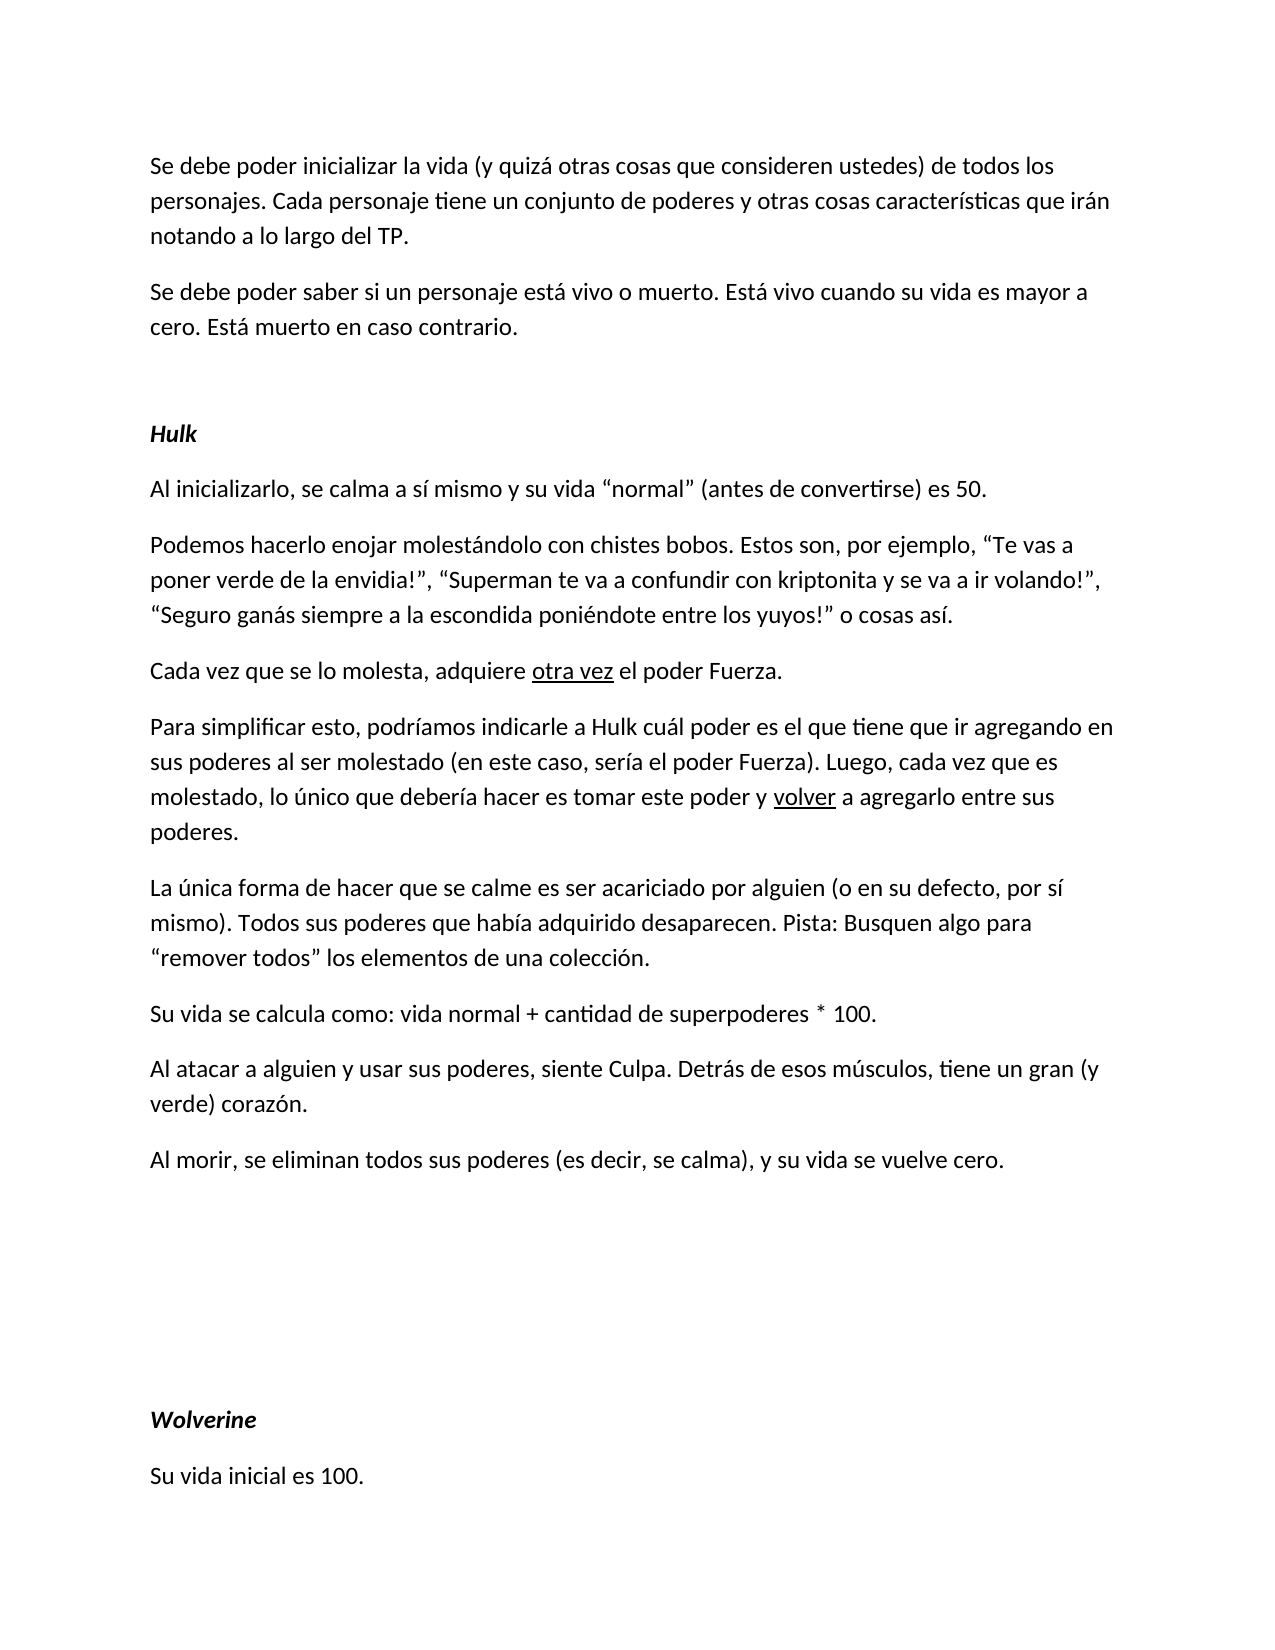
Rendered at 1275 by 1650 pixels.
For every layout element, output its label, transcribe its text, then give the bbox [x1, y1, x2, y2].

text Al inicializarlo, se calma a sí mismo y su vida “normal” (antes de convertirse) es 50. [150, 473, 1125, 504]
text Su vida inicial es 100. [150, 1460, 1125, 1491]
text La única forma de hacer que se calme es ser acariciado por alguien (o en su defecto, por sí mismo). Todos sus poderes que había adquirido desaparecen. Pista: Busquen algo para “remover todos” los elementos de una colección. [150, 872, 1125, 972]
text Al morir, se eliminan todos sus poderes (es decir, se calma), y su vida se vuelve cero. [150, 1144, 1125, 1175]
text Podemos hacerlo enojar molestándolo con chistes bobos. Estos son, por ejemplo, “Te vas a poner verde de la envidia!”, “Superman te va a confundir con kriptonita y se va a ir volando!”, “Seguro ganás siempre a la escondida poniéndote entre los yuyos!” o cosas así. [150, 529, 1125, 630]
text Al atacar a alguien y usar sus poderes, siente Culpa. Detrás de esos músculos, tiene un gran (y verde) corazón. [150, 1053, 1125, 1119]
text Wolverine [150, 1404, 1125, 1435]
text Se debe poder inicializar la vida (y quizá otras cosas que consideren ustedes) de todos los personajes. Cada personaje tiene un conjunto de poderes y otras cosas características que irán notando a lo largo del TP. [150, 150, 1125, 251]
text Para simplificar esto, podríamos indicarle a Hulk cuál poder es el que tiene que ir agregando en sus poderes al ser molestado (en este caso, sería el poder Fuerza). Luego, cada vez que es molestado, lo único que debería hacer es tomar este poder y volver a agregarlo entre sus poderes. [150, 711, 1125, 847]
text Su vida se calcula como: vida normal + cantidad de superpoderes * 100. [150, 998, 1125, 1028]
text Hulk [150, 418, 1125, 448]
text Se debe poder saber si un personaje está vivo o muerto. Está vivo cuando su vida es mayor a cero. Está muerto en caso contrario. [150, 276, 1125, 341]
text Cada vez que se lo molesta, adquiere otra vez el poder Fuerza. [150, 655, 1125, 686]
